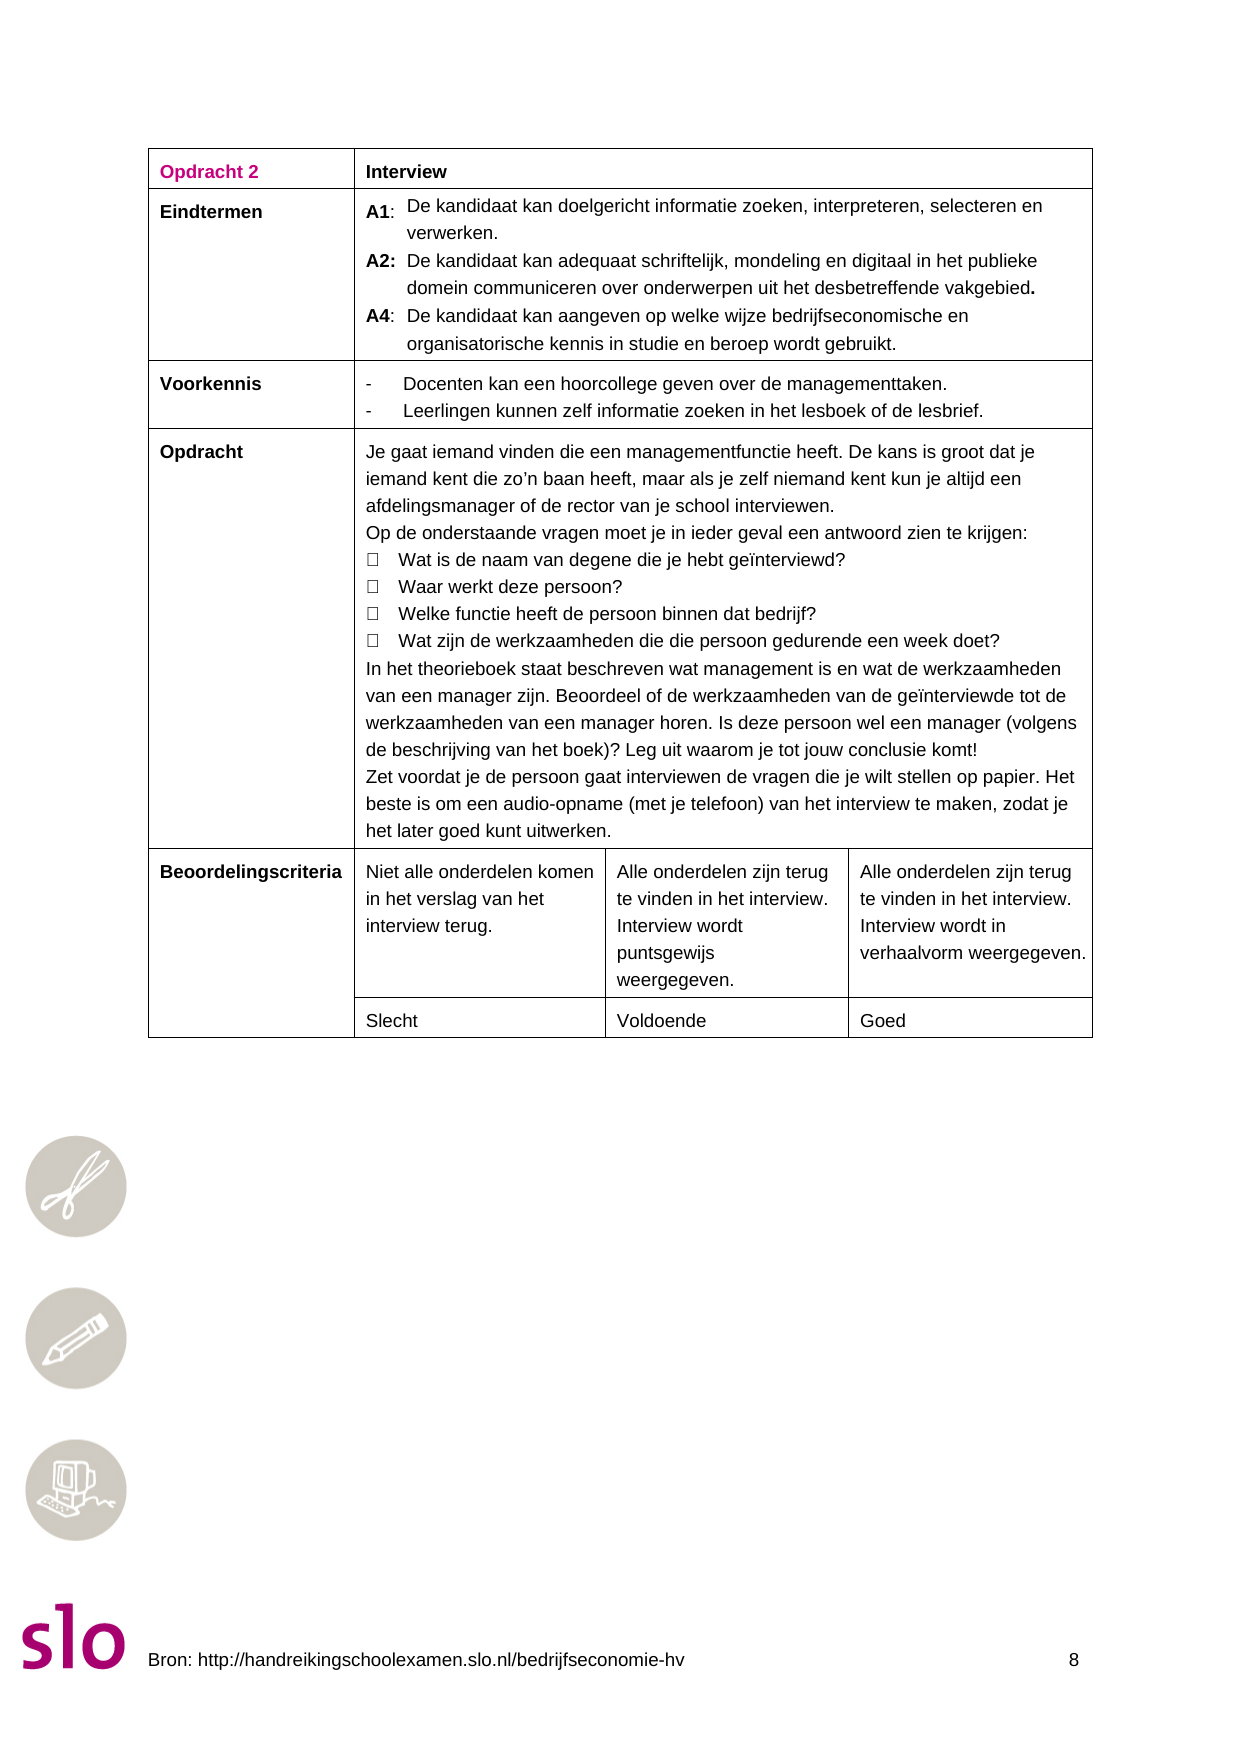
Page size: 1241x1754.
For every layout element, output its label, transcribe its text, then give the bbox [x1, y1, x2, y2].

picture [4, 1119, 142, 1684]
table_cell Docenten kan een hoorcollege geven over de managementtaken. Leerlingen kunnen zelf informatie zoeken in het lesboek of de lesbrief. [355, 361, 1092, 428]
table_cell A1: [355, 189, 407, 243]
table_cell Opdracht [149, 429, 354, 848]
table_cell Je gaat iemand vinden die een managementfunctie heeft. De kans is groot dat je iemand kent die zo’n baan heeft, maar als je zelf niemand kent kun je altijd een afdelingsmanager of de rector van je school interviewen. Op de onderstaande vragen moet je in ieder geval een antwoord zien te krijgen:  Wat is de naam van degene die je hebt geïnterviewd?  Waar werkt deze persoon?  Welke functie heeft de persoon binnen dat bedrijf?  Wat zijn de werkzaamheden die die persoon gedurende een week doet? In het theorieboek staat beschreven wat management is en wat de werkzaamheden van een manager zijn. Beoordeel of de werkzaamheden van de geïnterviewde tot de werkzaamheden van een manager horen. Is deze persoon wel een manager (volgens de beschrijving van het boek)? Leg uit waarom je tot jouw conclusie komt! Zet voordat je de persoon gaat interviewen de vragen die je wilt stellen op papier. Het beste is om een audio-opname (met je telefoon) van het interview te maken, zodat je het later goed kunt uitwerken. [355, 429, 1092, 848]
table_header Interview [355, 149, 1092, 188]
table_cell Goed [849, 998, 1092, 1037]
table_cell Niet alle onderdelen komen in het verslag van het interview terug. [355, 849, 605, 997]
table_cell A2: [355, 244, 407, 299]
table_cell Slecht [355, 998, 605, 1037]
table_cell Alle onderdelen zijn terug te vinden in het interview. Interview wordt in verhaalvorm weergegeven. [849, 849, 1092, 997]
table_cell Beoordelingscriteria [149, 849, 354, 1037]
table_cell De kandidaat kan adequaat schriftelijk, mondeling en digitaal in het publieke domein communiceren over onderwerpen uit het desbetreffende vakgebied. [407, 244, 1092, 299]
table_cell Eindtermen [149, 189, 354, 360]
table_header Opdracht 2 [149, 149, 354, 188]
table_cell De kandidaat kan aangeven op welke wijze bedrijfseconomische en organisatorische kennis in studie en beroep wordt gebruikt. [407, 299, 1092, 360]
table_cell Voorkennis [149, 361, 354, 428]
table_cell Voldoende [606, 998, 848, 1037]
table_cell De kandidaat kan doelgericht informatie zoeken, interpreteren, selecteren en verwerken. [407, 189, 1092, 243]
table_cell A4: [355, 299, 407, 360]
table_cell Alle onderdelen zijn terug te vinden in het interview. Interview wordt puntsgewijs weergegeven. [606, 849, 848, 997]
